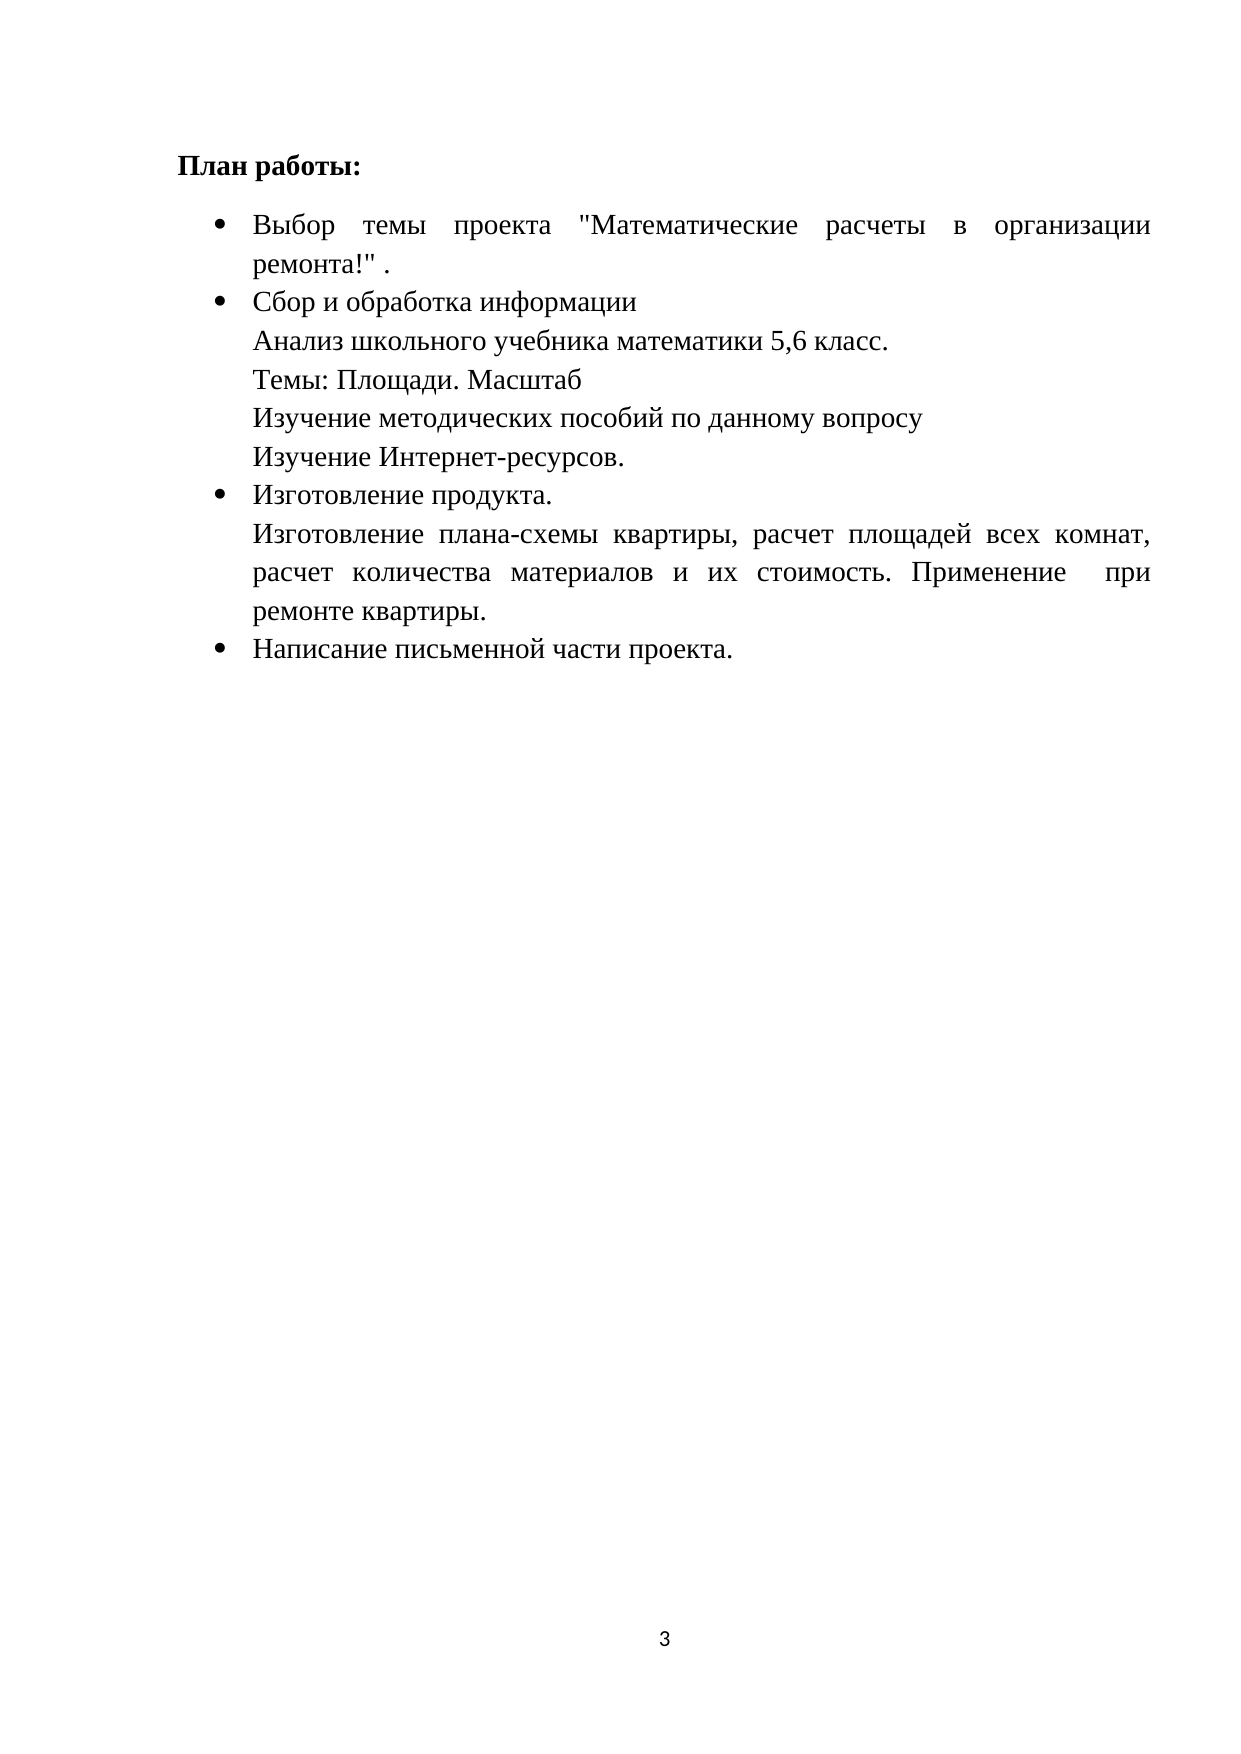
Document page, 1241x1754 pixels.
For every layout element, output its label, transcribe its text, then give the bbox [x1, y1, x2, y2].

list Сбор и обработка информации [215, 284, 1152, 318]
list Темы: Площади. Масштаб [252, 362, 1152, 395]
list Изучение методических пособий по данному вопросу [252, 400, 1152, 434]
text План работы: [177, 148, 1152, 182]
list Написание письменной части проекта. [215, 632, 1152, 665]
list Изготовление продукта. [215, 477, 1152, 511]
list Изучение Интернет-ресурсов. [252, 439, 1152, 472]
list Анализ школьного учебника математики 5,6 класс. [252, 323, 1152, 357]
list Изготовление плана-схемы квартиры, расчет площадей всех комнат, расчет количества материалов и их стоимость. Применение при ремонте квартиры. [252, 516, 1152, 627]
list Выбор темы проекта "Математические расчеты в организации ремонта!" . [215, 207, 1152, 279]
